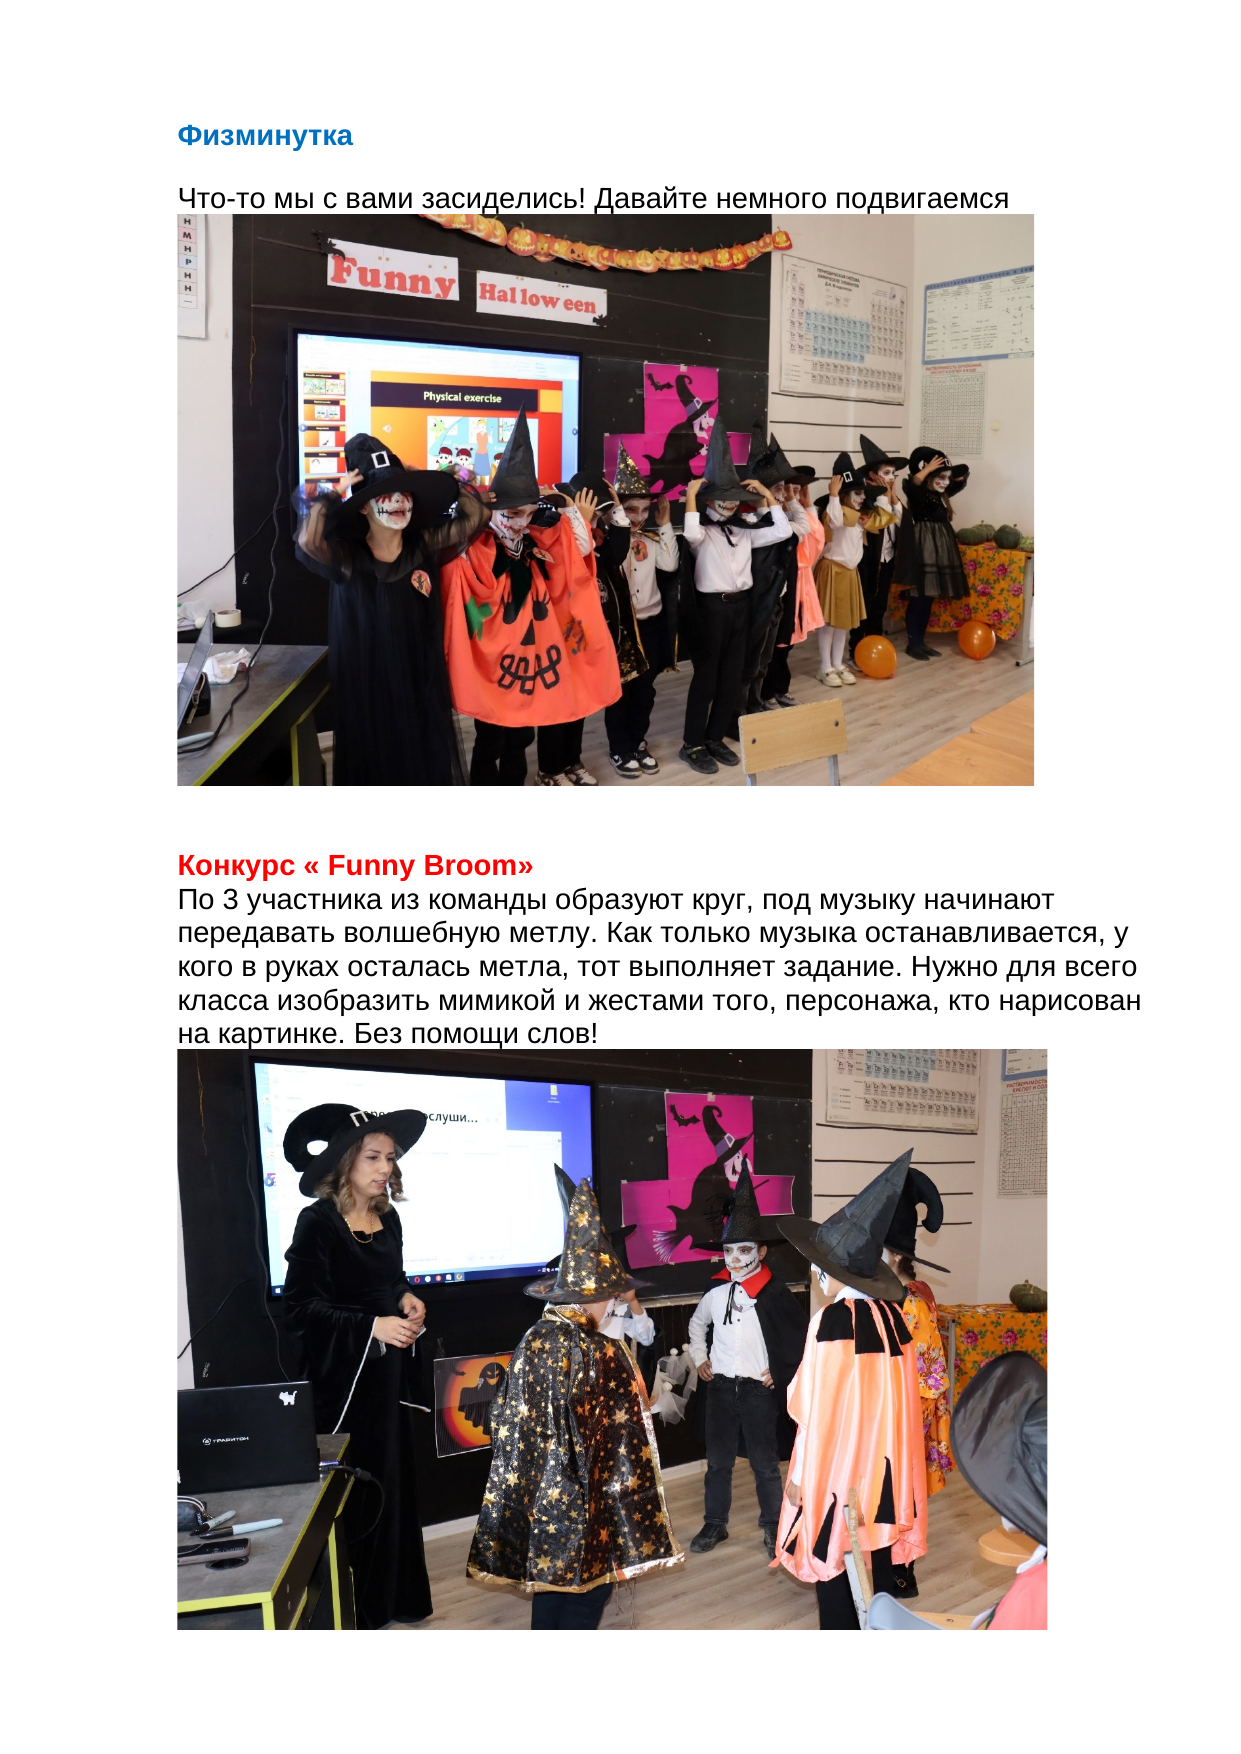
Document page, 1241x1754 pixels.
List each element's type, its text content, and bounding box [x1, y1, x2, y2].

picture [177, 1049, 1048, 1630]
text Конкурс « Funny Broom» [177, 848, 1152, 882]
picture [177, 214, 1035, 786]
text Физминутка [177, 118, 1152, 152]
